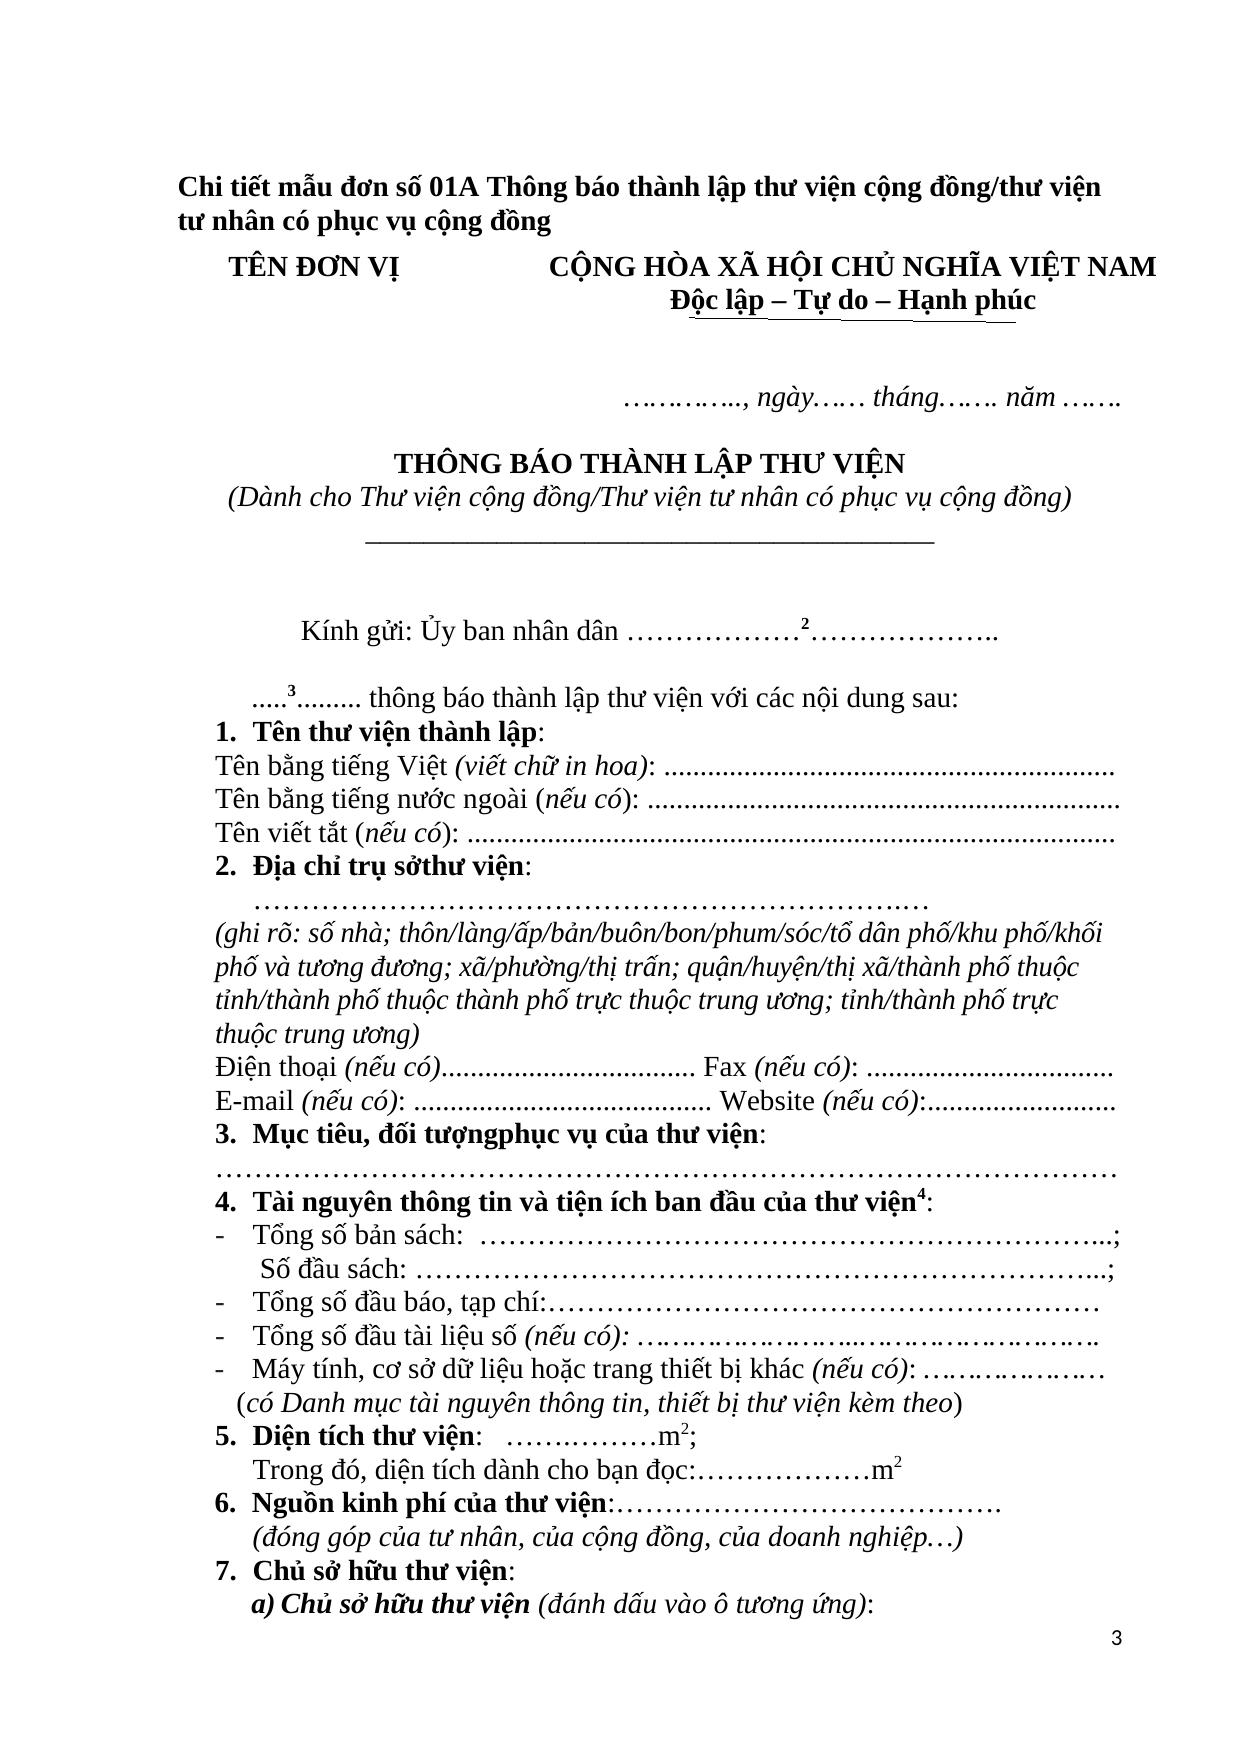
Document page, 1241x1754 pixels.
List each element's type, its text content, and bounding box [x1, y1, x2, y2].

text ………………………………………………………………………………… [214, 1150, 1122, 1184]
list Chủ sở hữu thư viện (đánh dấu vào ô tương ứng): [177, 1586, 1122, 1620]
text Tên viết tắt (nếu có): ......................................................................................... [177, 815, 1122, 848]
text Tên bằng tiếng nước ngoài (nếu có): ................................................................. [177, 781, 1122, 815]
text (Dành cho Thư viện cộng đồng/Thư viện tư nhân có phục vụ cộng đồng) [177, 479, 1122, 513]
text .....3......... thông báo thành lập thư viện với các nội dung sau: [177, 681, 1122, 714]
list Chủ sở hữu thư viện: [215, 1553, 1122, 1586]
text ………….., ngày…… tháng……. năm ……. [477, 379, 1122, 412]
table_header CỘNG HÒA XÃ HỘI CHỦ NGHĨA VIỆT NAM Độc lập – Tự do – Hạnh phúc [517, 249, 1189, 379]
list Địa chỉ trụ sởthư viện:………………………………………………………….… [215, 848, 1122, 915]
text E-mail (nếu có): ......................................... Website (nếu có):.......................... [177, 1083, 1122, 1117]
text _______________________________________ [177, 513, 1122, 546]
text (đóng góp của tư nhân, của cộng đồng, của doanh nghiệp…) [252, 1519, 1122, 1553]
text Tên bằng tiếng Việt (viết chữ in hoa): .............................................................. [177, 748, 1122, 781]
text Số đầu sách: ……………………………………………………………...; [252, 1251, 1122, 1284]
list Mục tiêu, đối tượngphục vụ của thư viện: [215, 1117, 1122, 1150]
list Máy tính, cơ sở dữ liệu hoặc trang thiết bị khác (nếu có): ………………… [214, 1351, 1122, 1385]
list Diện tích thư viện: …….………m2; [215, 1418, 1122, 1452]
text (có Danh mục tài nguyên thông tin, thiết bị thư viện kèm theo) [177, 1385, 1122, 1418]
text (ghi rõ: số nhà; thôn/làng/ấp/bản/buôn/bon/phum/sóc/tổ dân phố/khu phố/khối phố và tương đương; xã/phường/thị trấn; quận/huyện/thị xã/thành phố thuộc tỉnh/thành phố thuộc thành phố trực thuộc trung ương; tỉnh/thành phố trực thuộc trung ương) [215, 915, 1122, 1049]
list Nguồn kinh phí của thư viện:…………………………………. [214, 1486, 1122, 1519]
list Tổng số đầu báo, tạp chí:………………………………………………… [215, 1284, 1122, 1318]
text Kính gửi: Ủy ban nhân dân ………………2……………….. [177, 613, 1122, 647]
list Tên thư viện thành lập: [215, 714, 1122, 748]
table_header TÊN ĐƠN VỊ [111, 249, 517, 379]
text Chi tiết mẫu đơn số 01A Thông báo thành lập thư viện cộng đồng/thư viện tư nhân có phục vụ cộng đồng [177, 169, 1122, 236]
text Điện thoại (nếu có)................................... Fax (nếu có): .................................. [177, 1049, 1122, 1083]
list Tổng số bản sách: ………………………………………………………...; [215, 1217, 1122, 1251]
text Trong đó, diện tích dành cho bạn đọc:………………m2 [252, 1452, 1122, 1486]
list Tài nguyên thông tin và tiện ích ban đầu của thư viện4: [215, 1184, 1122, 1217]
list Tổng số đầu tài liệu số (nếu có): ……………………..………………………. [215, 1318, 1122, 1351]
text THÔNG BÁO THÀNH LẬP THƯ VIỆN [177, 446, 1122, 479]
